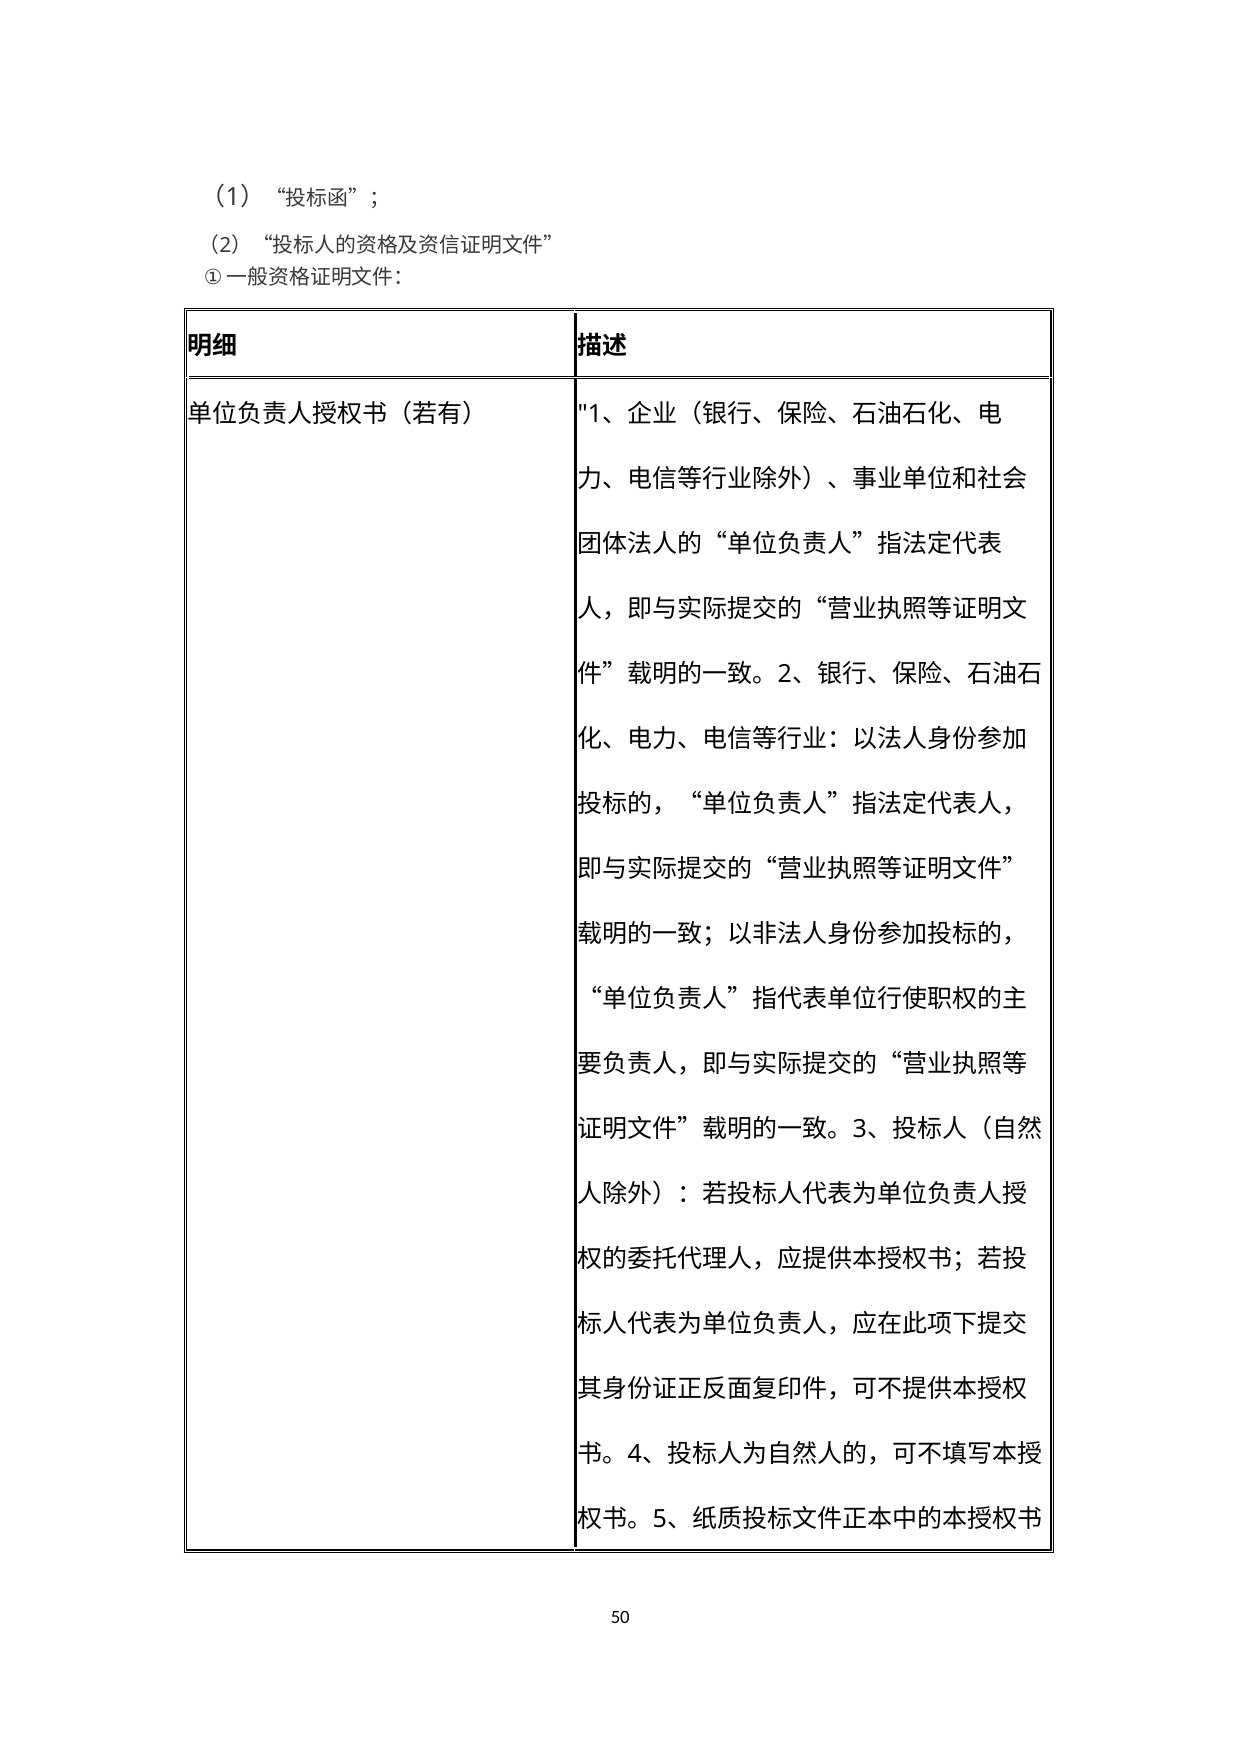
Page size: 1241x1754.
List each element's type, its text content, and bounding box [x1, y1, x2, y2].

table_cell 单位负责人授权书（若有） [185, 376, 575, 1549]
table_header 描述 [575, 311, 1050, 376]
text （1）“投标函”； （2）“投标人的资格及资信证明文件” ①一般资格证明文件： [187, 162, 1053, 292]
table_header 明细 [185, 309, 575, 376]
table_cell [575, 376, 1052, 1549]
